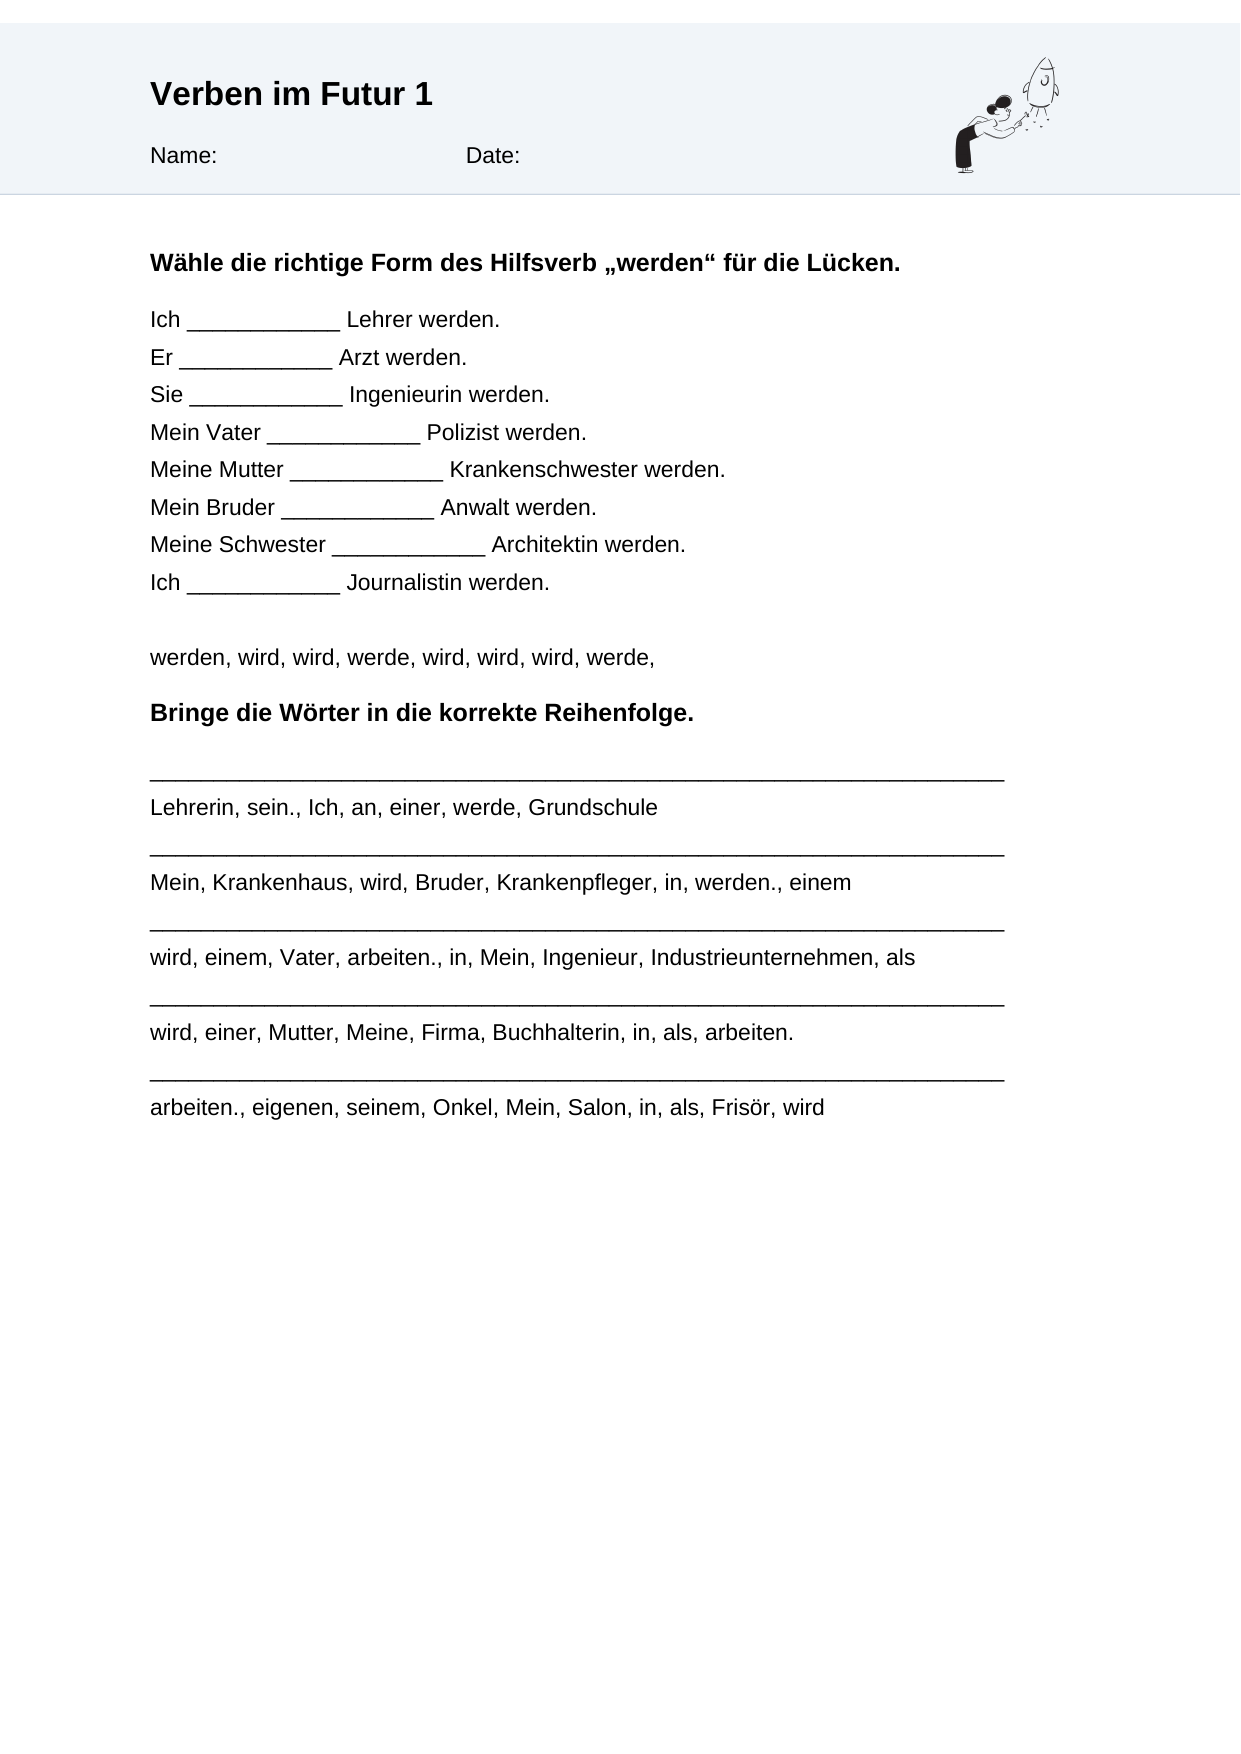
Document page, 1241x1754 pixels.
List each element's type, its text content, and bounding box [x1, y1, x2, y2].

text ___________________________________________________________________ [150, 897, 1090, 935]
text arbeiten., eigenen, seinem, Onkel, Mein, Salon, in, als, Frisör, wird [150, 1085, 1090, 1122]
text wird, einer, Mutter, Meine, Firma, Buchhalterin, in, als, arbeiten. [150, 1010, 1090, 1047]
text ___________________________________________________________________ [150, 972, 1090, 1010]
text wird, einem, Vater, arbeiten., in, Mein, Ingenieur, Industrieunternehmen, als [150, 935, 1090, 972]
text Ich ____________ Lehrer werden. Er ____________ Arzt werden. Sie ____________ Ingenieurin werden. Mein Vater ____________ Polizist werden. Meine Mutter ____________ Krankenschwester werden. Mein Bruder ____________ Anwalt werden. Meine Schwester ____________ Architektin werden. Ich ____________ Journalistin werden. [150, 298, 1090, 635]
text ___________________________________________________________________ [150, 822, 1090, 860]
picture [0, 23, 1241, 195]
subtitle Wähle die richtige Form des Hilfsverb „werden“ für die Lücken. [150, 248, 1090, 277]
text Mein, Krankenhaus, wird, Bruder, Krankenpfleger, in, werden., einem [150, 860, 1090, 897]
text ___________________________________________________________________ [150, 747, 1090, 785]
text ___________________________________________________________________ [150, 1047, 1090, 1085]
subtitle Bringe die Wörter in die korrekte Reihenfolge. [150, 698, 1090, 727]
text werden, wird, wird, werde, wird, wird, wird, werde, [150, 635, 1090, 673]
text Lehrerin, sein., Ich, an, einer, werde, Grundschule [150, 785, 1090, 822]
